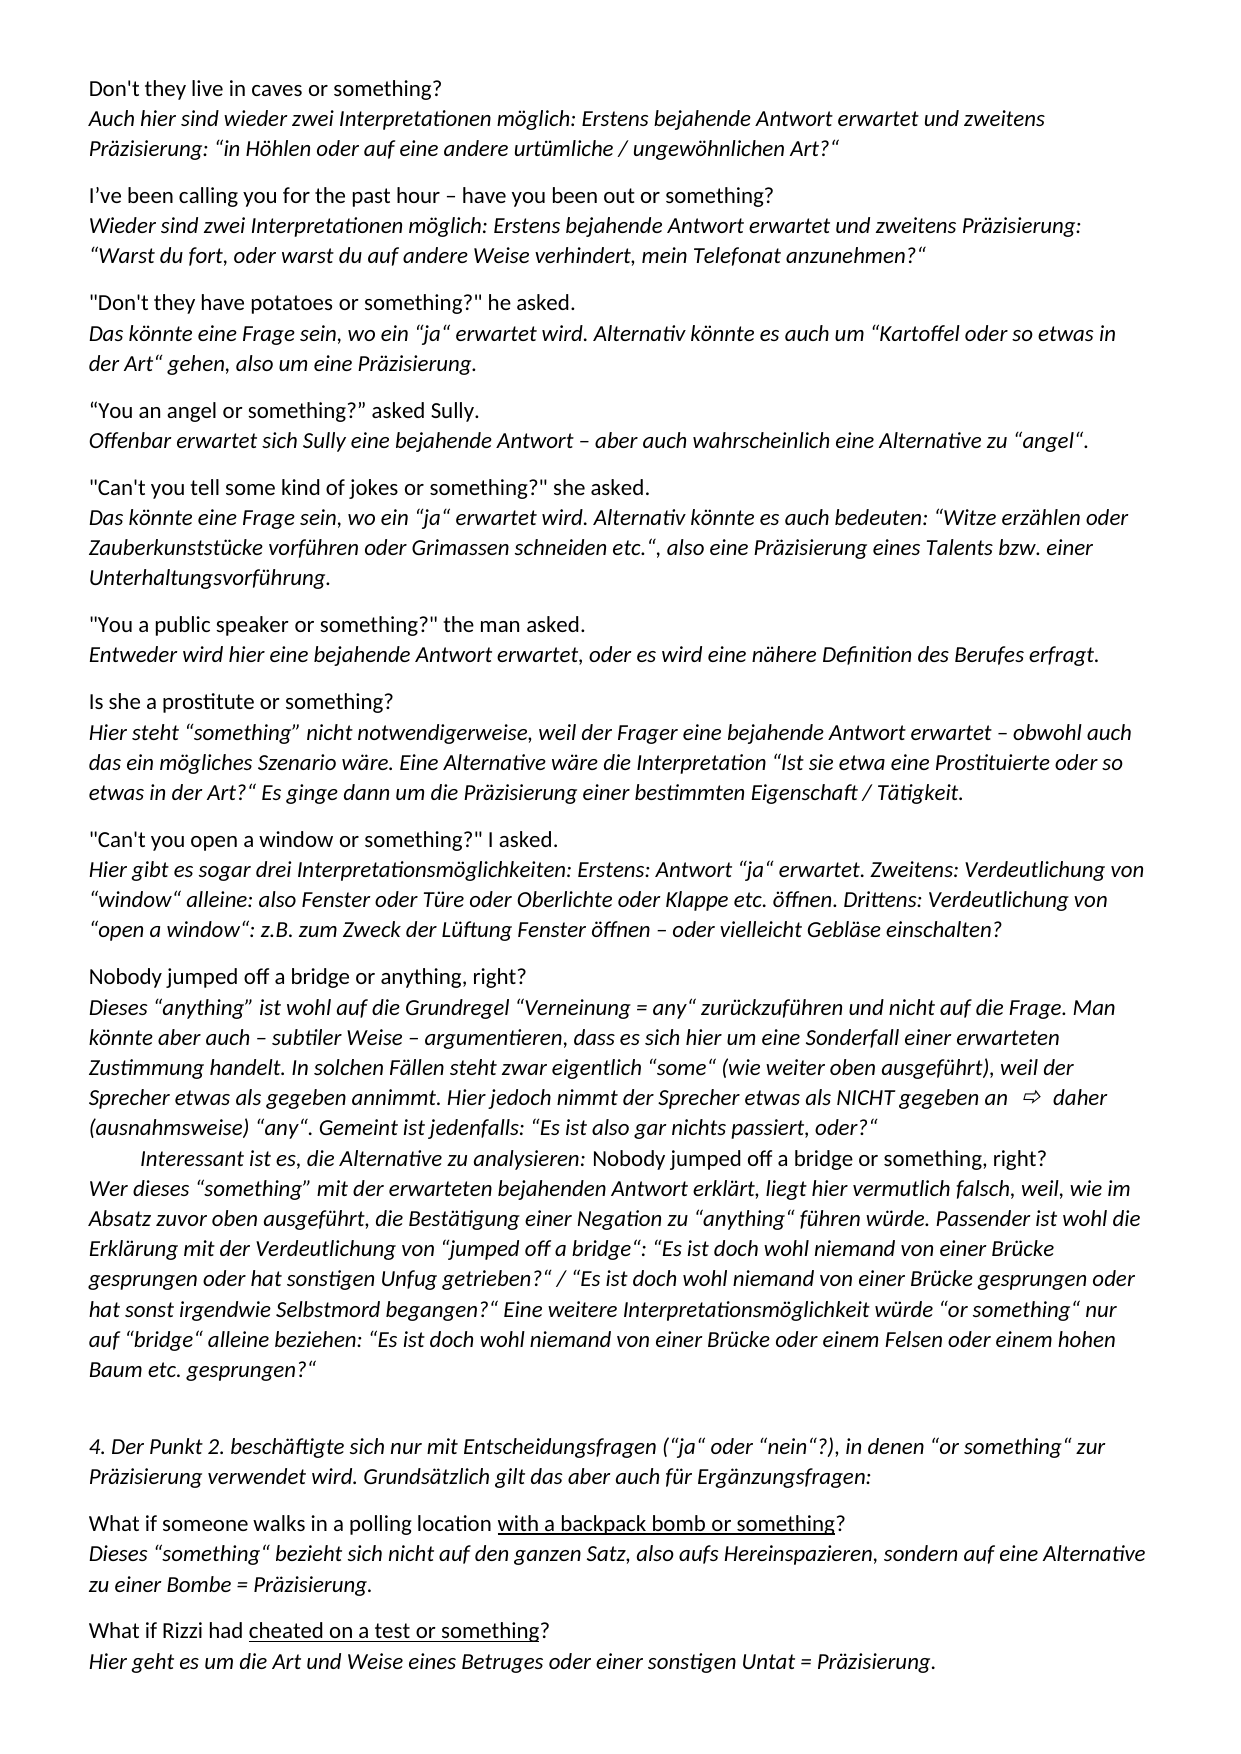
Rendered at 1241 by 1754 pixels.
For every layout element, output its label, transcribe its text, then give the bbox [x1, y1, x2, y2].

text 4. Der Punkt 2. beschäftigte sich nur mit Entscheidungsfragen (“ja“ oder “nein“?), in denen “or something“ zur Präzisierung verwendet wird. Grundsätzlich gilt das aber auch für Ergänzungsfragen: [88, 1432, 1152, 1490]
text Is she a prostitute or something? Hier steht “something” nicht notwendigerweise, weil der Frager eine bejahende Antwort erwartet – obwohl auch das ein mögliches Szenario wäre. Eine Alternative wäre die Interpretation “Ist sie etwa eine Prostituierte oder so etwas in der Art?“ Es ginge dann um die Präzisierung einer bestimmten Eigenschaft / Tätigkeit. [88, 687, 1152, 806]
text Don't they live in caves or something? Auch hier sind wieder zwei Interpretationen möglich: Erstens bejahende Antwort erwartet und zweitens Präzisierung: “in Höhlen oder auf eine andere urtümliche / ungewöhnlichen Art?“ [88, 74, 1152, 162]
text "Can't you open a window or something?" I asked. Hier gibt es sogar drei Interpretationsmöglichkeiten: Erstens: Antwort “ja“ erwartet. Zweitens: Verdeutlichung von “window“ alleine: also Fenster oder Türe oder Oberlichte oder Klappe etc. öffnen. Drittens: Verdeutlichung von “open a window“: z.B. zum Zweck der Lüftung Fenster öffnen – oder vielleicht Gebläse einschalten? [88, 825, 1152, 943]
text "You a public speaker or something?" the man asked. Entweder wird hier eine bejahende Antwort erwartet, oder es wird eine nähere Definition des Berufes erfragt. [88, 610, 1152, 668]
text “You an angel or something?” asked Sully. Offenbar erwartet sich Sully eine bejahende Antwort – aber auch wahrscheinlich eine Alternative zu “angel“. [88, 396, 1152, 454]
text Nobody jumped off a bridge or anything, right? Dieses “anything” ist wohl auf die Grundregel “Verneinung = any“ zurückzuführen und nicht auf die Frage. Man könnte aber auch – subtiler Weise – argumentieren, dass es sich hier um eine Sonderfall einer erwarteten Zustimmung handelt. In solchen Fällen steht zwar eigentlich “some“ (wie weiter oben ausgeführt), weil der Sprecher etwas als gegeben annimmt. Hier jedoch nimmt der Sprecher etwas als NICHT gegeben an daher (ausnahmsweise) “any“. Gemeint ist jedenfalls: “Es ist also gar nichts passiert, oder?“ Interessant ist es, die Alternative zu analysieren: Nobody jumped off a bridge or something, right? Wer dieses “something” mit der erwarteten bejahenden Antwort erklärt, liegt hier vermutlich falsch, weil, wie im Absatz zuvor oben ausgeführt, die Bestätigung einer Negation zu “anything“ führen würde. Passender ist wohl die Erklärung mit der Verdeutlichung von “jumped off a bridge“: “Es ist doch wohl niemand von einer Brücke gesprungen oder hat sonstigen Unfug getrieben?“ / “Es ist doch wohl niemand von einer Brücke gesprungen oder hat sonst irgendwie Selbstmord begangen?“ Eine weitere Interpretationsmöglichkeit würde “or something“ nur auf “bridge“ alleine beziehen: “Es ist doch wohl niemand von einer Brücke oder einem Felsen oder einem hohen Baum etc. gesprungen?“ [88, 962, 1152, 1413]
text What if someone walks in a polling location with a backpack bomb or something? Dieses “something“ bezieht sich nicht auf den ganzen Satz, also aufs Hereinspazieren, sondern auf eine Alternative zu einer Bombe = Präzisierung. [88, 1509, 1152, 1598]
text "Can't you tell some kind of jokes or something?" she asked. Das könnte eine Frage sein, wo ein “ja“ erwartet wird. Alternativ könnte es auch bedeuten: “Witze erzählen oder Zauberkunststücke vorführen oder Grimassen schneiden etc.“, also eine Präzisierung eines Talents bzw. einer Unterhaltungsvorführung. [88, 473, 1152, 591]
text "Don't they have potatoes or something?" he asked. Das könnte eine Frage sein, wo ein “ja“ erwartet wird. Alternativ könnte es auch um “Kartoffel oder so etwas in der Art“ gehen, also um eine Präzisierung. [88, 288, 1152, 377]
text What if Rizzi had cheated on a test or something? Hier geht es um die Art und Weise eines Betruges oder einer sonstigen Untat = Präzisierung. [88, 1617, 1152, 1675]
text I’ve been calling you for the past hour – have you been out or something? Wieder sind zwei Interpretationen möglich: Erstens bejahende Antwort erwartet und zweitens Präzisierung: “Warst du fort, oder warst du auf andere Weise verhindert, mein Telefonat anzunehmen?“ [88, 181, 1152, 269]
